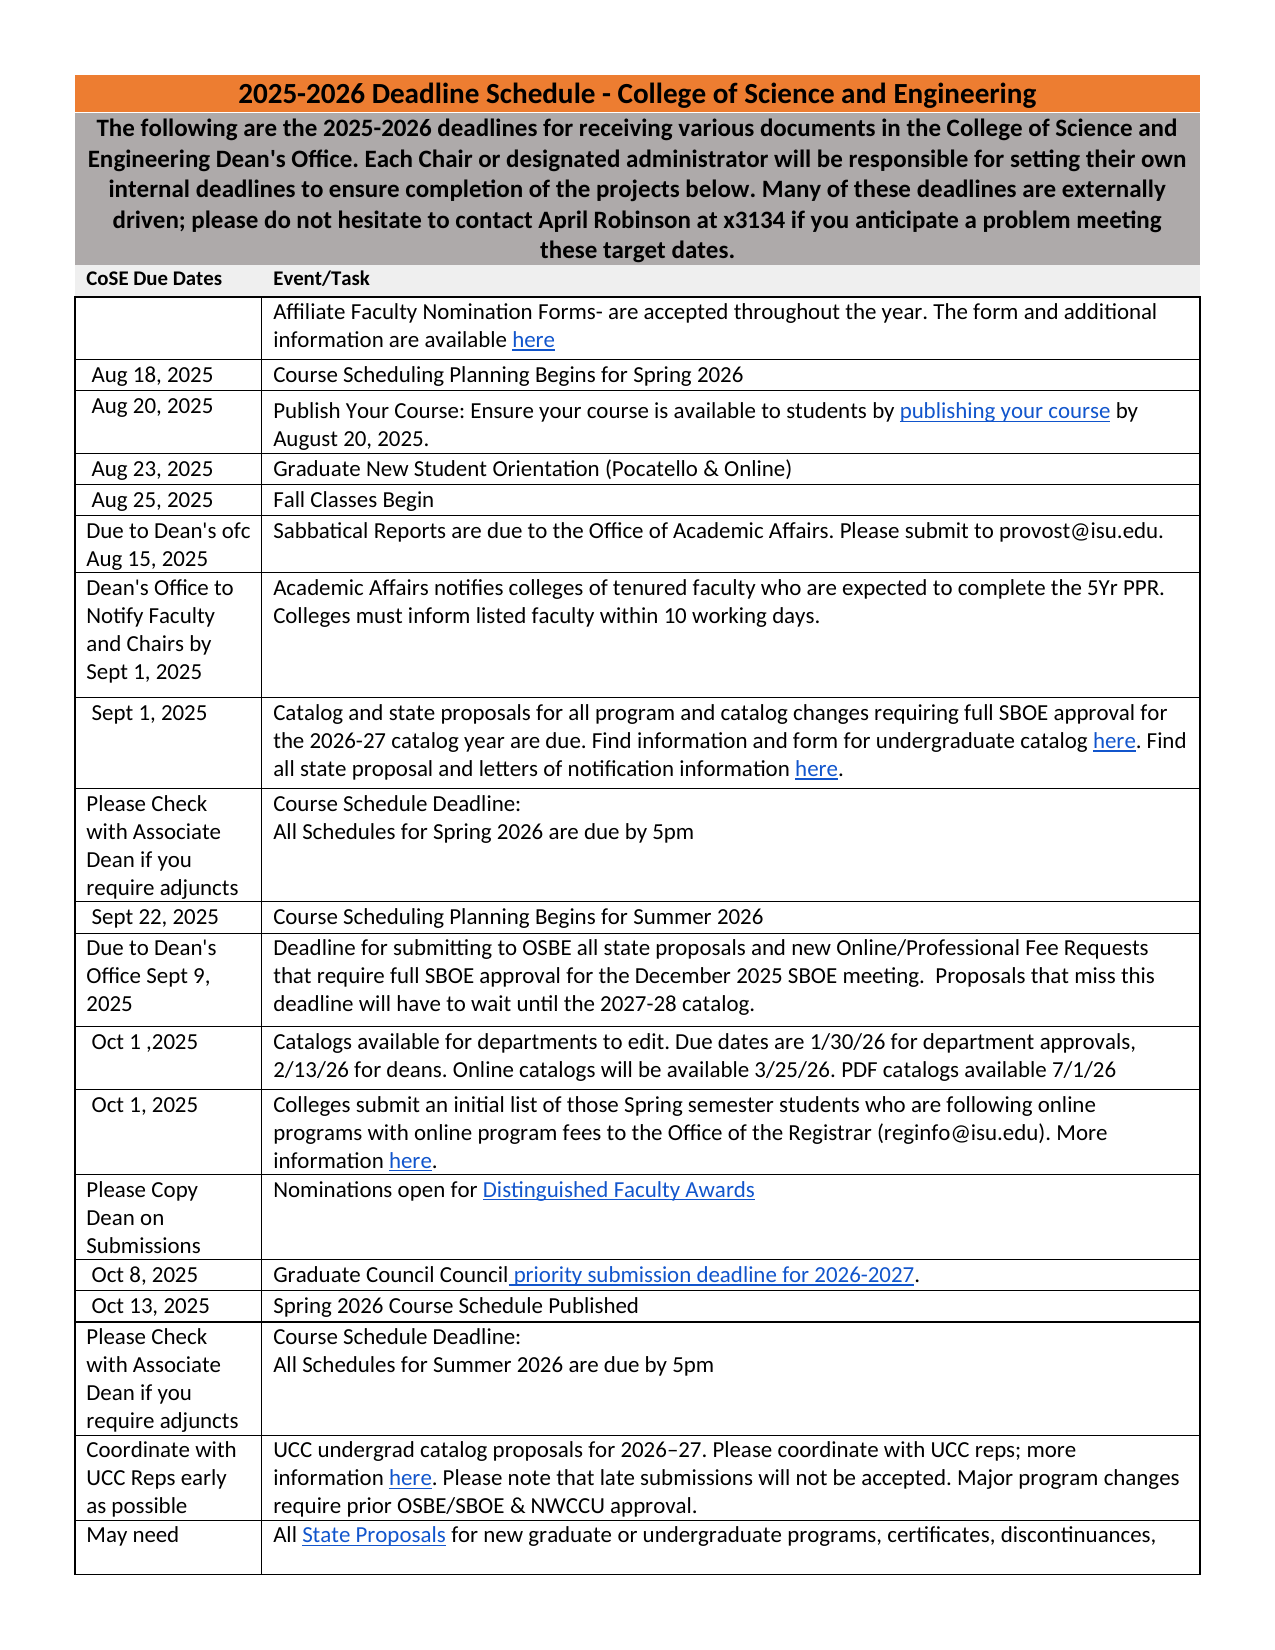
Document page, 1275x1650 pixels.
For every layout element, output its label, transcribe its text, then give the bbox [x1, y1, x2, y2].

table_cell [76, 298, 261, 359]
table_cell Course Scheduling Planning Begins for Summer 2026 [262, 902, 1199, 932]
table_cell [76, 1521, 261, 1574]
table_cell Sept 22, 2025 [76, 902, 261, 932]
table_cell Please Copy Dean on Submissions [76, 1175, 261, 1259]
table_cell Due to Dean's Office Sept 9, 2025 [76, 934, 261, 1026]
table_cell Graduate New Student Orientation (Pocatello & Online) [262, 454, 1199, 484]
table_cell Course Schedule Deadline: All Schedules for Spring 2026 are due by 5pm [262, 789, 1199, 901]
table_cell Coordinate with UCC Reps early as possible [76, 1436, 261, 1519]
table_cell Catalog and state proposals for all program and catalog changes requiring full SBOE approval for the 2026-27 catalog year are due. Find information and form for undergraduate catalog here. Find all state proposal and letters of notification information here. [262, 698, 1199, 788]
table_cell Catalogs available for departments to edit. Due dates are 1/30/26 for department approvals, 2/13/26 for deans. Online catalogs will be available 3/25/26. PDF catalogs available 7/1/26 [262, 1027, 1199, 1089]
table_cell Due to Dean's ofc Aug 15, 2025 [76, 516, 261, 572]
table_cell Oct 1 ,2025 [76, 1027, 261, 1089]
table_cell Colleges submit an initial list of those Spring semester students who are following online programs with online program fees to the Office of the Registrar (reginfo@isu.edu). More information here. [262, 1090, 1199, 1174]
table_cell The following are the 2025-2026 deadlines for receiving various documents in the College of Science and Engineering Dean's Office. Each Chair or designated administrator will be responsible for setting their own internal deadlines to ensure completion of the projects below. Many of these deadlines are externally driven; please do not hesitate to contact April Robinson at x3134 if you anticipate a problem meeting these target dates. [75, 113, 1200, 265]
table_header 2025-2026 Deadline Schedule - College of Science and Engineering [75, 75, 1200, 112]
table_cell Please Check with Associate Dean if you require adjuncts [76, 789, 261, 901]
table_cell Aug 23, 2025 [76, 454, 261, 484]
table_cell Sept 1, 2025 [76, 698, 261, 788]
table_cell Fall Classes Begin [262, 485, 1199, 515]
table_cell Event/Task [262, 265, 1200, 296]
table_cell Aug 18, 2025 [76, 360, 261, 390]
table_cell Aug 20, 2025 [76, 391, 261, 453]
table_cell UCC undergrad catalog proposals for 2026–27. Please coordinate with UCC reps; more information here. Please note that late submissions will not be accepted. Major program changes require prior OSBE/SBOE & NWCCU approval. [262, 1436, 1199, 1519]
table_cell Graduate Council Council priority submission deadline for 2026-2027. [262, 1260, 1199, 1290]
table_cell Course Schedule Deadline: All Schedules for Summer 2026 are due by 5pm [262, 1323, 1199, 1434]
table_cell Publish Your Course: Ensure your course is available to students by publishing your course by August 20, 2025. [262, 391, 1199, 453]
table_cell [262, 1521, 1199, 1574]
table_cell Academic Affairs notifies colleges of tenured faculty who are expected to complete the 5Yr PPR. Colleges must inform listed faculty within 10 working days. [262, 573, 1199, 697]
table_cell Dean's Office to Notify Faculty and Chairs by Sept 1, 2025 [76, 573, 261, 697]
table_cell Oct 1, 2025 [76, 1090, 261, 1174]
table_cell Aug 25, 2025 [76, 485, 261, 515]
table_cell Oct 8, 2025 [76, 1260, 261, 1290]
table_cell Sabbatical Reports are due to the Office of Academic Affairs. Please submit to provost@isu.edu. [262, 516, 1199, 572]
table_cell Spring 2026 Course Schedule Published [262, 1291, 1199, 1321]
table_cell Deadline for submitting to OSBE all state proposals and new Online/Professional Fee Requests that require full SBOE approval for the December 2025 SBOE meeting. Proposals that miss this deadline will have to wait until the 2027-28 catalog. [262, 934, 1199, 1026]
table_cell Oct 13, 2025 [76, 1291, 261, 1321]
table_cell Affiliate Faculty Nomination Forms- are accepted throughout the year. The form and additional information are available here [262, 298, 1199, 359]
table_cell Nominations open for Distinguished Faculty Awards [262, 1175, 1199, 1259]
table_cell Please Check with Associate Dean if you require adjuncts [76, 1323, 261, 1434]
table_cell CoSE Due Dates [75, 265, 262, 296]
table_cell Course Scheduling Planning Begins for Spring 2026 [262, 360, 1199, 390]
